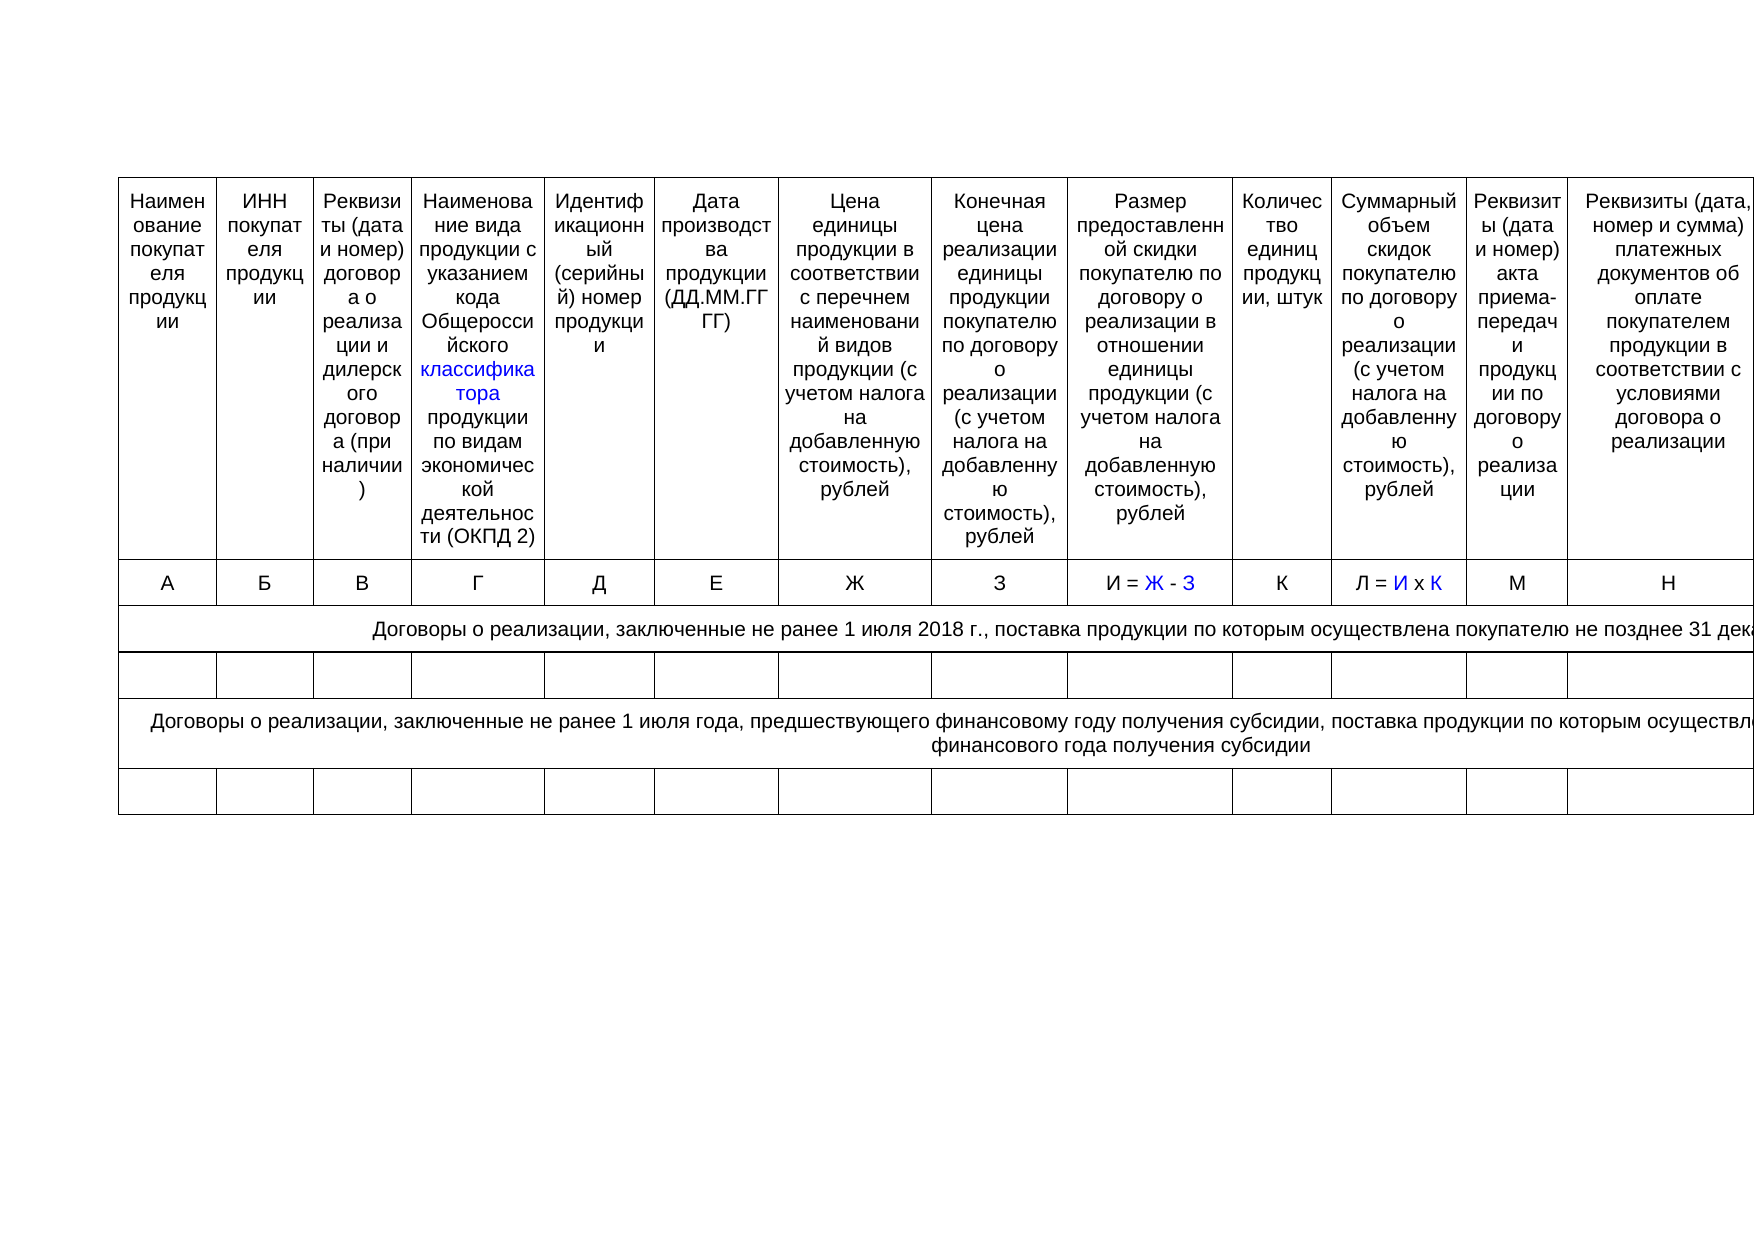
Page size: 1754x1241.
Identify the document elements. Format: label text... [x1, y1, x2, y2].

table_cell [779, 653, 931, 698]
table_cell [119, 769, 216, 814]
table_cell [1568, 653, 1753, 698]
table_header Дата производства продукции (ДД.ММ.ГГГГ) [655, 178, 778, 559]
table_header Наименование покупателя продукции [119, 178, 216, 559]
table_cell Ж [779, 560, 931, 605]
table_header Количество единиц продукции, штук [1233, 178, 1331, 559]
table_cell [545, 653, 654, 698]
table_cell [412, 653, 544, 698]
table_cell З [932, 560, 1067, 605]
table_cell А [119, 560, 216, 605]
table_header Конечная цена реализации единицы продукции покупателю по договору о реализации (с учетом налога на добавленную стоимость), рублей [932, 178, 1067, 559]
table_cell [1233, 769, 1331, 814]
table_cell И = Ж - З [1068, 560, 1232, 605]
table_cell Е [655, 560, 778, 605]
table_cell Б [217, 560, 313, 605]
table_cell Н [1568, 560, 1753, 605]
table_cell [545, 769, 654, 814]
table_cell К [1233, 560, 1331, 605]
table_header Суммарный объем скидок покупателю по договору о реализации (с учетом налога на добавленную стоимость), рублей [1332, 178, 1466, 559]
table_cell [119, 653, 216, 698]
table_cell [314, 653, 411, 698]
table_cell В [314, 560, 411, 605]
table_cell [1568, 769, 1753, 814]
table_cell [1068, 653, 1232, 698]
table_cell [655, 769, 778, 814]
table_cell [932, 769, 1067, 814]
table_header Реквизиты (дата и номер) договора о реализации и дилерского договора (при наличии) [314, 178, 411, 559]
table_cell [217, 769, 313, 814]
table_header Реквизиты (дата, номер и сумма) платежных документов об оплате покупателем продукции в соответствии с условиями договора о реализации [1568, 178, 1753, 559]
table_cell Договоры о реализации, заключенные не ранее 1 июля 2018 г., поставка продукции по которым осуществлена покупателю не позднее 31 декабря 2019 г. [119, 606, 1753, 651]
table_cell [1467, 769, 1567, 814]
table_cell Договоры о реализации, заключенные не ранее 1 июля года, предшествующего финансовому году получения субсидии, поставка продукции по которым осуществлена покупателю не ранее 1 января финансового года получения субсидии [119, 699, 1753, 768]
table_cell М [1467, 560, 1567, 605]
table_cell [217, 653, 313, 698]
table_cell Л = И x К [1332, 560, 1466, 605]
table_cell [655, 653, 778, 698]
table_cell [779, 769, 931, 814]
table_cell [1332, 653, 1466, 698]
table_cell [932, 653, 1067, 698]
table_cell Д [545, 560, 654, 605]
table_cell [1332, 769, 1466, 814]
table_header Цена единицы продукции в соответствии с перечнем наименований видов продукции (с учетом налога на добавленную стоимость), рублей [779, 178, 931, 559]
table_cell [314, 769, 411, 814]
table_header Реквизиты (дата и номер) акта приема-передачи продукции по договору о реализации [1467, 178, 1567, 559]
table_cell [1467, 653, 1567, 698]
table_cell [1233, 653, 1331, 698]
table_cell [1068, 769, 1232, 814]
table_header ИНН покупателя продукции [217, 178, 313, 559]
table_header Идентификационный (серийный) номер продукции [545, 178, 654, 559]
table_cell [412, 769, 544, 814]
table_header Наименование вида продукции с указанием кода Общероссийского классификатора продукции по видам экономической деятельности (ОКПД 2) [412, 178, 544, 559]
table_cell Г [412, 560, 544, 605]
table_header Размер предоставленной скидки покупателю по договору о реализации в отношении единицы продукции (с учетом налога на добавленную стоимость), рублей [1068, 178, 1232, 559]
